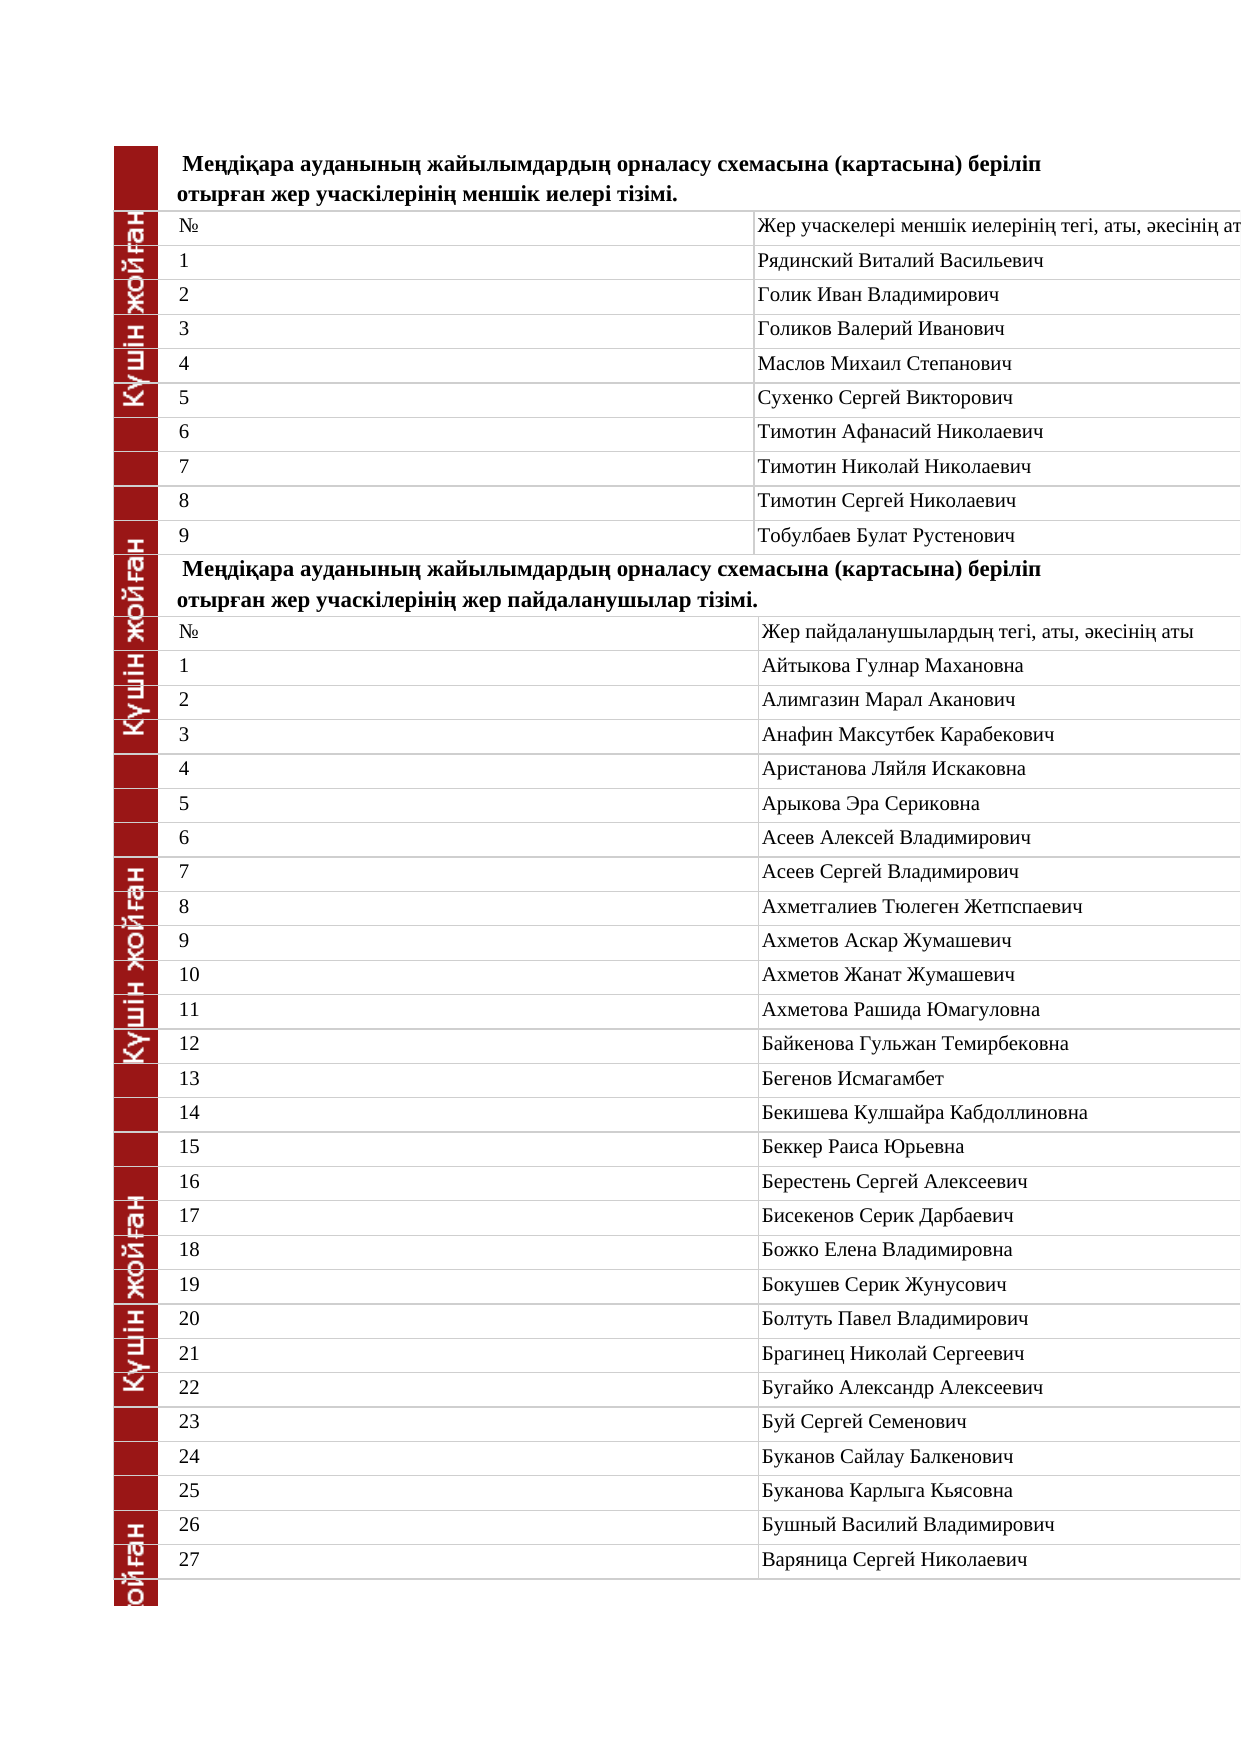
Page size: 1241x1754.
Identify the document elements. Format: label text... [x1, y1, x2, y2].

picture [114, 1580, 158, 1606]
table_cell 8 [114, 892, 758, 925]
table_cell Тимотин Николай Николаевич [755, 452, 1240, 485]
table_cell 27 [114, 1545, 758, 1578]
table_cell 3 [114, 720, 758, 753]
table_cell 21 [114, 1339, 758, 1372]
table_cell Ахметов Жанат Жумашевич [759, 961, 1240, 994]
table_cell Болтуть Павел Владимирович [759, 1305, 1240, 1338]
table_cell Асеев Сергей Владимирович [759, 858, 1240, 891]
picture [114, 146, 158, 150]
table_cell Ахметов Аскар Жумашевич [759, 926, 1240, 959]
table_cell 11 [114, 995, 758, 1028]
table_cell Маслов Михаил Степанович [755, 349, 1240, 382]
table_cell Сухенко Сергей Викторович [755, 384, 1240, 417]
table_cell 25 [114, 1476, 758, 1509]
table_cell 19 [114, 1270, 758, 1303]
table_cell 4 [114, 349, 753, 382]
table_cell Анафин Максутбек Карабекович [759, 720, 1240, 753]
table_cell Буканова Карлыга Кьясовна [759, 1476, 1240, 1509]
table_cell Байкенова Гульжан Темирбековна [759, 1030, 1240, 1063]
table_cell Алимгазин Марал Аканович [759, 686, 1240, 719]
table_cell 4 [114, 755, 758, 788]
table_cell 1 [114, 651, 758, 684]
table_cell 2 [114, 280, 753, 313]
table_cell 23 [114, 1408, 758, 1441]
table_cell Беккер Раиса Юрьевна [759, 1133, 1240, 1166]
table_cell Бушный Василий Владимирович [759, 1511, 1240, 1544]
table_cell 7 [114, 858, 758, 891]
table_cell Буй Сергей Семенович [759, 1408, 1240, 1441]
table_cell 20 [114, 1305, 758, 1338]
table_cell 22 [114, 1373, 758, 1406]
table_cell 24 [114, 1442, 758, 1475]
table_cell Варяница Сергей Николаевич [759, 1545, 1240, 1578]
table_cell Бугайко Александр Алексеевич [759, 1373, 1240, 1406]
table_cell Айтыкова Гулнар Махановна [759, 651, 1240, 684]
picture [114, 612, 158, 616]
table_cell 7 [114, 452, 753, 485]
table_cell Голик Иван Владимирович [755, 280, 1240, 313]
table_cell 2 [114, 686, 758, 719]
table_cell 5 [114, 384, 753, 417]
table_cell 17 [114, 1201, 758, 1234]
table_cell Ахметгалиев Тюлеген Жетпспаевич [759, 892, 1240, 925]
table_cell Бегенов Исмагамбет [759, 1064, 1240, 1097]
table_cell Голиков Валерий Иванович [755, 315, 1240, 348]
table_cell 6 [114, 418, 753, 451]
table_cell Брагинец Николай Сергеевич [759, 1339, 1240, 1372]
text Меңдіқара ауданының жайылымдардың орналасу схемасына (картасына) беріліп отырған жер учаскілерінің жер пайдаланушылар тізімі. [112, 555, 1128, 612]
text Меңдіқара ауданының жайылымдардың орналасу схемасына (картасына) беріліп отырған жер учаскілерінің меншік иелері тізімі. [112, 150, 1128, 207]
table_cell 3 [114, 315, 753, 348]
table_cell Рядинский Виталий Васильевич [755, 246, 1240, 279]
table_header Жер учаскелері меншік иелерінің тегі, аты, әкесінің аты [755, 212, 1240, 245]
table_cell 14 [114, 1098, 758, 1131]
table_cell Бисекенов Серик Дарбаевич [759, 1201, 1240, 1234]
table_header Жер пайдаланушылардың тегі, аты, әкесінің аты [759, 617, 1240, 650]
table_cell Буканов Сайлау Балкенович [759, 1442, 1240, 1475]
table_cell Берестень Сергей Алексеевич [759, 1167, 1240, 1200]
table_cell 10 [114, 961, 758, 994]
table_cell 5 [114, 789, 758, 822]
table_cell 8 [114, 487, 753, 520]
table_cell 12 [114, 1030, 758, 1063]
table_cell Божко Елена Владимировна [759, 1236, 1240, 1269]
table_header № [114, 617, 758, 650]
table_cell Ахметова Рашида Юмагуловна [759, 995, 1240, 1028]
table_cell 18 [114, 1236, 758, 1269]
table_cell 13 [114, 1064, 758, 1097]
table_cell Тимотин Сергей Николаевич [755, 487, 1240, 520]
table_cell 9 [114, 926, 758, 959]
table_cell Тимотин Афанасий Николаевич [755, 418, 1240, 451]
table_cell Бекишева Кулшайра Кабдоллиновна [759, 1098, 1240, 1131]
table_cell 9 [114, 521, 753, 554]
table_cell 15 [114, 1133, 758, 1166]
table_cell Бокушев Серик Жунусович [759, 1270, 1240, 1303]
table_cell 6 [114, 823, 758, 856]
table_cell 1 [114, 246, 753, 279]
table_cell Аристанова Ляйля Искаковна [759, 755, 1240, 788]
table_cell 16 [114, 1167, 758, 1200]
table_cell Арыкова Эра Сериковна [759, 789, 1240, 822]
table_cell 26 [114, 1511, 758, 1544]
table_cell Асеев Алексей Владимирович [759, 823, 1240, 856]
table_cell Тобулбаев Булат Рустенович [755, 521, 1240, 554]
table_header № [114, 212, 753, 245]
